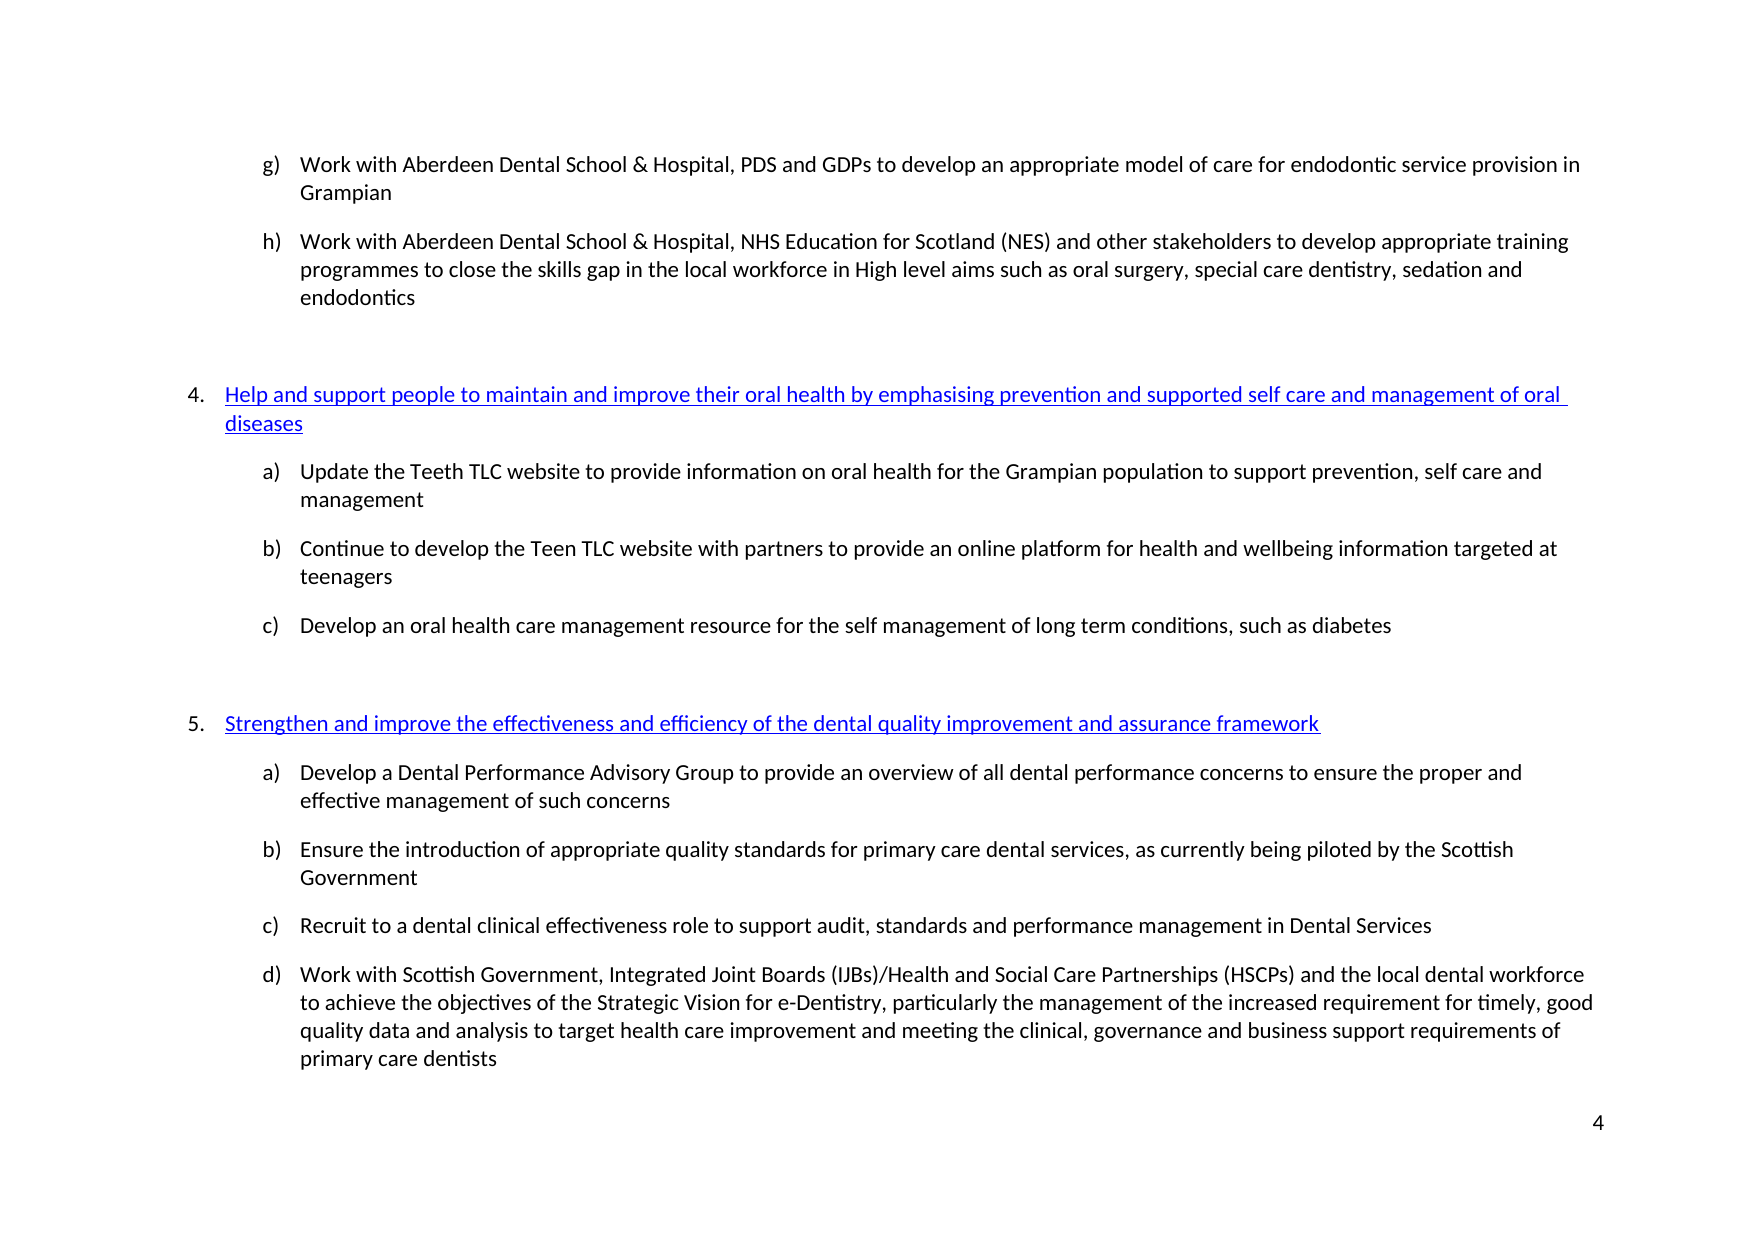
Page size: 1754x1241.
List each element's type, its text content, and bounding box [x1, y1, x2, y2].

list Update the Teeth TLC website to provide information on oral health for the Grampian population to support prevention, self care and management [262, 457, 1604, 513]
list Work with Aberdeen Dental School & Hospital, PDS and GDPs to develop an appropriate model of care for endodontic service provision in Grampian [262, 150, 1604, 206]
list Develop a Dental Performance Advisory Group to provide an overview of all dental performance concerns to ensure the proper and effective management of such concerns [262, 758, 1604, 814]
list Work with Scottish Government, Integrated Joint Boards (IJBs)/Health and Social Care Partnerships (HSCPs) and the local dental workforce to achieve the objectives of the Strategic Vision for e-Dentistry, particularly the management of the increased requirement for timely, good quality data and analysis to target health care improvement and meeting the clinical, governance and business support requirements of primary care dentists [262, 960, 1604, 1072]
list Ensure the introduction of appropriate quality standards for primary care dental services, as currently being piloted by the Scottish Government [262, 835, 1604, 891]
list Continue to develop the Teen TLC website with partners to provide an online platform for health and wellbeing information targeted at teenagers [262, 534, 1604, 590]
list Develop an oral health care management resource for the self management of long term conditions, such as diabetes [262, 611, 1604, 639]
list Help and support people to maintain and improve their oral health by emphasising prevention and supported self care and management of oral diseases [187, 381, 1604, 437]
list Recruit to a dental clinical effectiveness role to support audit, standards and performance management in Dental Services [262, 912, 1604, 939]
list Strengthen and improve the effectiveness and efficiency of the dental quality improvement and assurance framework [187, 709, 1604, 737]
list Work with Aberdeen Dental School & Hospital, NHS Education for Scotland (NES) and other stakeholders to develop appropriate training programmes to close the skills gap in the local workforce in High level aims such as oral surgery, special care dentistry, sedation and endodontics [262, 227, 1604, 311]
